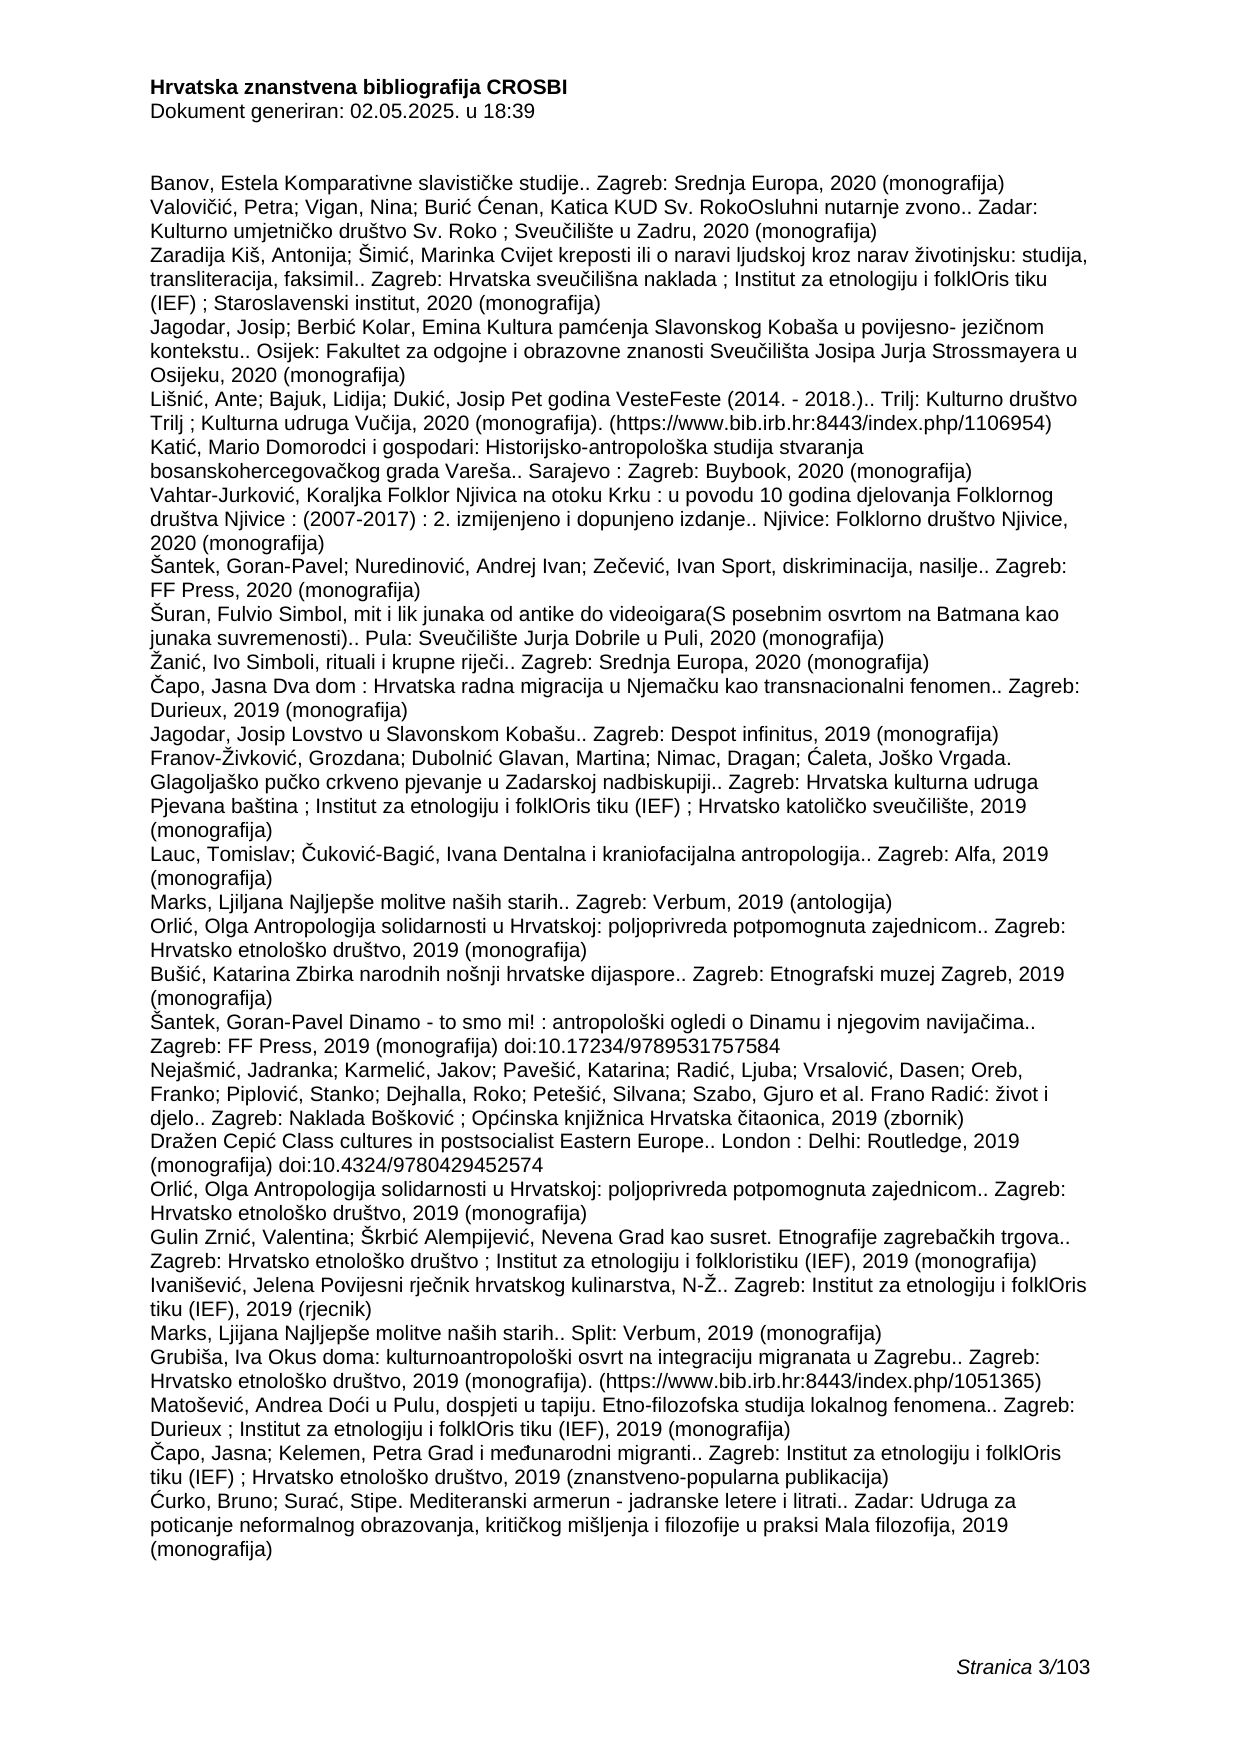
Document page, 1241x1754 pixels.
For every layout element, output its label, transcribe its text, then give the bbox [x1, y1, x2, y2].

text Vahtar-Jurković, Koraljka [150, 482, 1090, 554]
text Matošević, Andrea [150, 1393, 1090, 1441]
text Šantek, Goran-Pavel [150, 1009, 1090, 1057]
text Zaradija Kiš, Antonija; Šimić, Marinka [150, 243, 1090, 315]
text Franov-Živković, Grozdana; Dubolnić Glavan, Martina; Nimac, Dragan; Ćaleta, Joško [150, 746, 1090, 842]
text Čapo, Jasna; Kelemen, Petra [150, 1441, 1090, 1489]
text Katić, Mario [150, 434, 1090, 482]
text Nejašmić, Jadranka; Karmelić, Jakov; Pavešić, Katarina; Radić, Ljuba; Vrsalović, Dasen; Oreb, Franko; Piplović, Stanko; Dejhalla, Roko; Petešić, Silvana; Szabo, Gjuro et al. [150, 1057, 1090, 1129]
text Lauc, Tomislav; Čuković-Bagić, Ivana [150, 842, 1090, 890]
text Gulin Zrnić, Valentina; Škrbić Alempijević, Nevena [150, 1225, 1090, 1273]
text Žanić, Ivo [150, 650, 1090, 674]
text Lišnić, Ante; Bajuk, Lidija; Dukić, Josip [150, 387, 1090, 434]
text Valovičić, Petra; Vigan, Nina; Burić Ćenan, Katica [150, 195, 1090, 243]
text Ivanišević, Jelena [150, 1273, 1090, 1321]
text Šuran, Fulvio [150, 602, 1090, 650]
text Čapo, Jasna [150, 674, 1090, 722]
text Dražen Cepić [150, 1129, 1090, 1177]
text Marks, Ljijana [150, 1321, 1090, 1345]
text Šantek, Goran-Pavel; Nuredinović, Andrej Ivan; Zečević, Ivan [150, 554, 1090, 602]
text Jagodar, Josip [150, 722, 1090, 746]
text Marks, Ljiljana [150, 890, 1090, 914]
text Bušić, Katarina [150, 962, 1090, 1009]
text Ćurko, Bruno; Surać, Stipe. [150, 1489, 1090, 1561]
text Orlić, Olga [150, 914, 1090, 962]
text Orlić, Olga [150, 1177, 1090, 1225]
text Banov, Estela [150, 171, 1090, 195]
text Grubiša, Iva [150, 1345, 1090, 1393]
text Jagodar, Josip; Berbić Kolar, Emina [150, 315, 1090, 387]
